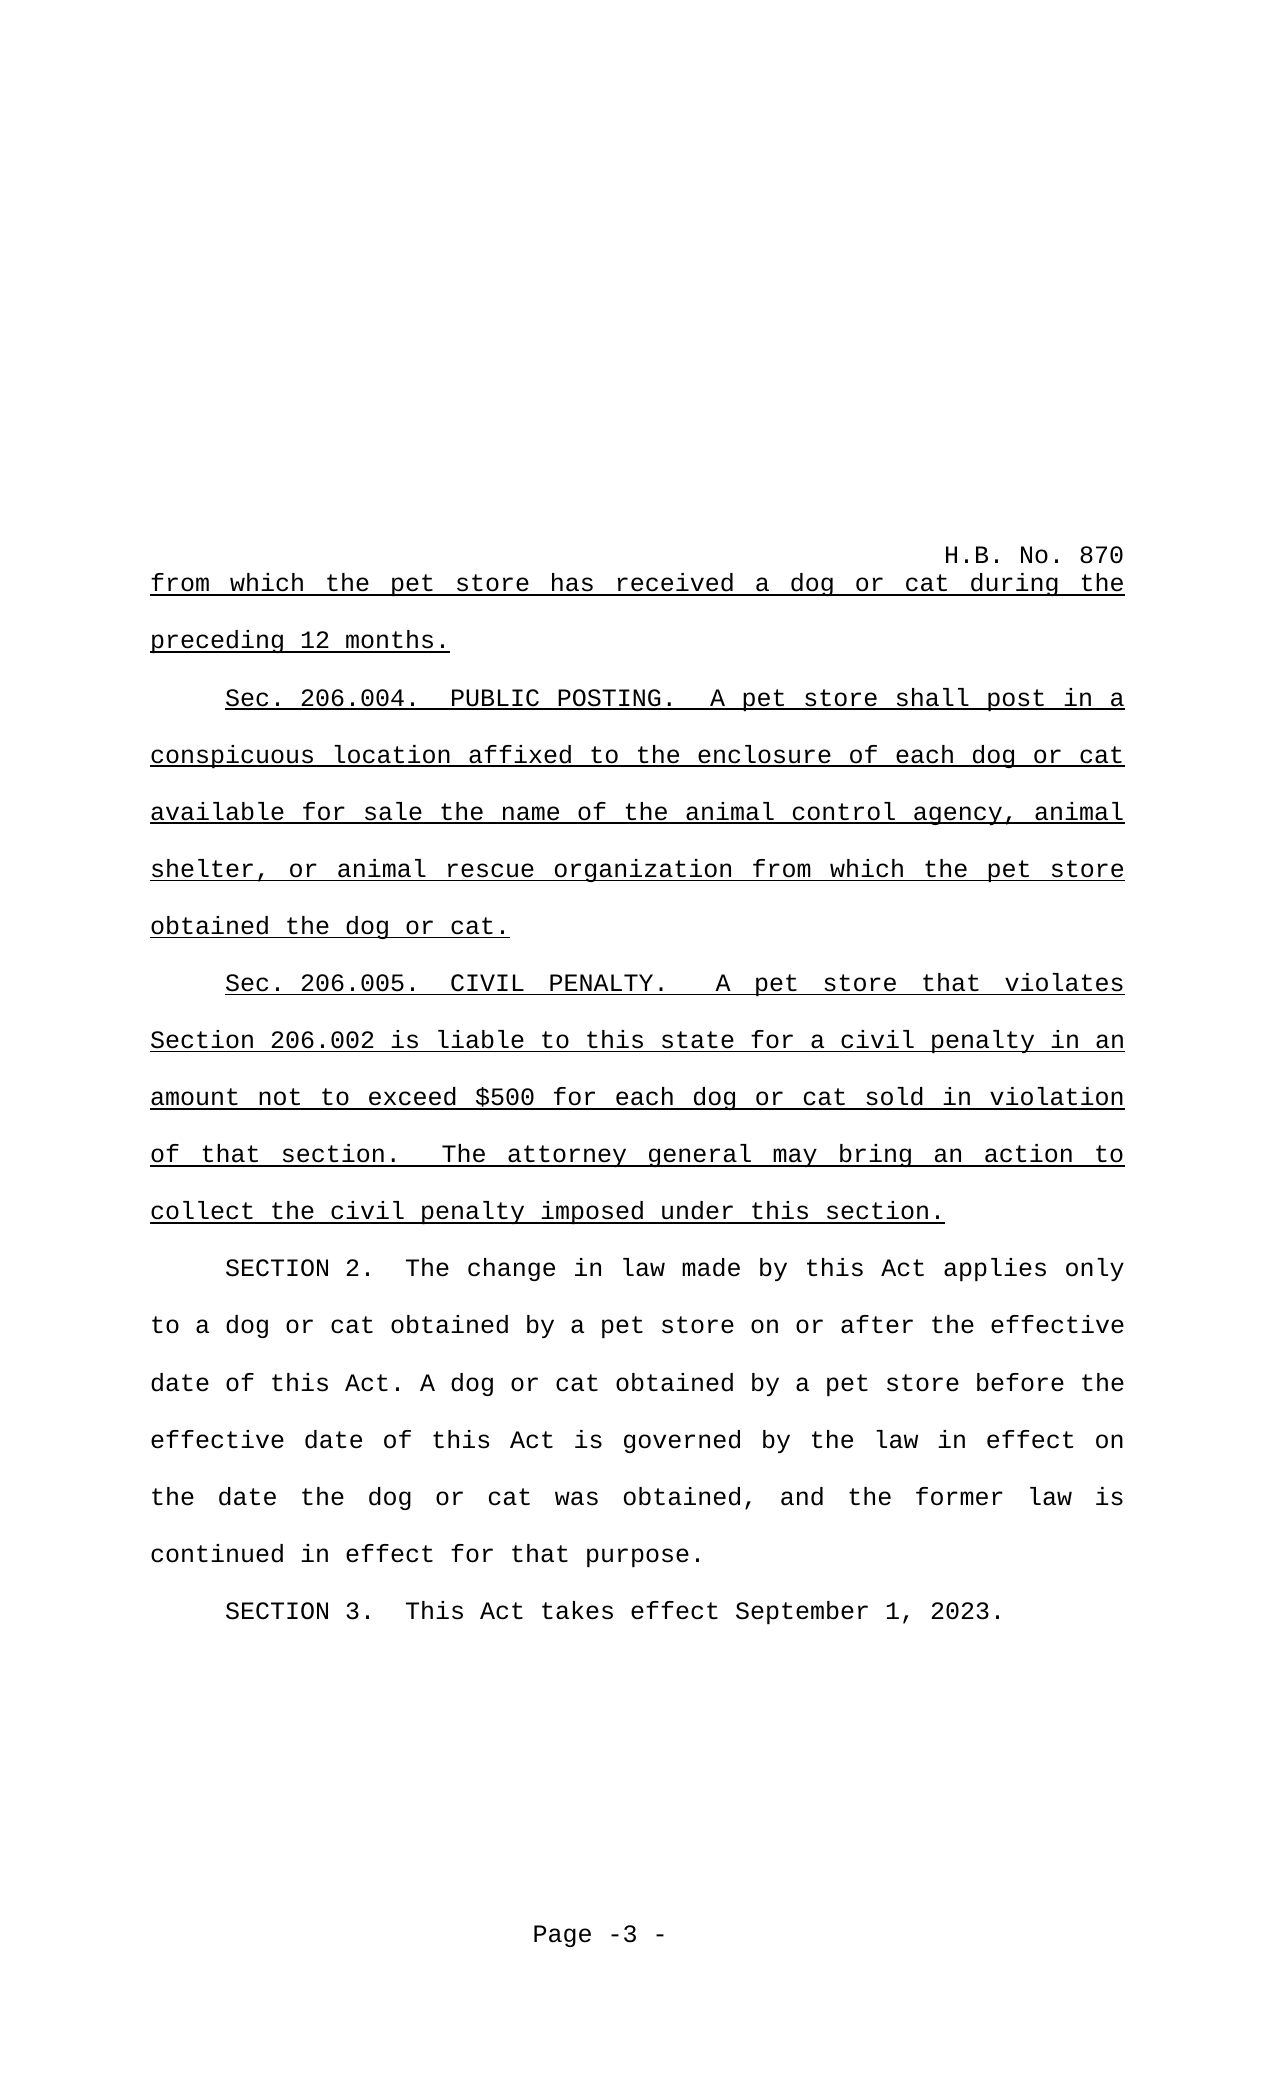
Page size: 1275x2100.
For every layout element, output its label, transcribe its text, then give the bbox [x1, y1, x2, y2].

text Sec. 206.005. CIVIL PENALTY. A pet store that violates Section 206.002 is liable to this state for a civil penalty in an amount not to exceed $500 for each dog or cat sold in violation of that section. The attorney general may bring an action to collect the civil penalty imposed under this section. [150, 1167, 1125, 1227]
text Sec. 206.004. PUBLIC POSTING. A pet store shall post in a conspicuous location affixed to the enclosure of each dog or cat available for sale the name of the animal control agency, animal shelter, or animal rescue organization from which the pet store obtained the dog or cat. [150, 685, 1125, 765]
text Sec. 206.004. PUBLIC POSTING. A pet store shall post in a conspicuous location affixed to the enclosure of each dog or cat available for sale the name of the animal control agency, animal shelter, or animal rescue organization from which the pet store obtained the dog or cat. [150, 767, 1125, 822]
text SECTION 2. The change in law made by this Act applies only to a dog or cat obtained by a pet store on or after the effective date of this Act. A dog or cat obtained by a pet store before the effective date of this Act is governed by the law in effect on the date the dog or cat was obtained, and the former law is continued in effect for that purpose. [150, 1256, 1125, 1570]
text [150, 571, 1125, 594]
text SECTION 3. This Act takes effect September 1, 2023. [150, 1598, 1125, 1627]
text Sec. 206.005. CIVIL PENALTY. A pet store that violates Section 206.002 is liable to this state for a civil penalty in an amount not to exceed $500 for each dog or cat sold in violation of that section. The attorney general may bring an action to collect the civil penalty imposed under this section. [150, 970, 1125, 1051]
text Sec. 206.005. CIVIL PENALTY. A pet store that violates Section 206.002 is liable to this state for a civil penalty in an amount not to exceed $500 for each dog or cat sold in violation of that section. The attorney general may bring an action to collect the civil penalty imposed under this section. [150, 1052, 1125, 1108]
text Sec. 206.005. CIVIL PENALTY. A pet store that violates Section 206.002 is liable to this state for a civil penalty in an amount not to exceed $500 for each dog or cat sold in violation of that section. The attorney general may bring an action to collect the civil penalty imposed under this section. [150, 1110, 1125, 1165]
text Sec. 206.004. PUBLIC POSTING. A pet store shall post in a conspicuous location affixed to the enclosure of each dog or cat available for sale the name of the animal control agency, animal shelter, or animal rescue organization from which the pet store obtained the dog or cat. [150, 881, 1125, 942]
text Sec. 206.004. PUBLIC POSTING. A pet store shall post in a conspicuous location affixed to the enclosure of each dog or cat available for sale the name of the animal control agency, animal shelter, or animal rescue organization from which the pet store obtained the dog or cat. [150, 824, 1125, 880]
